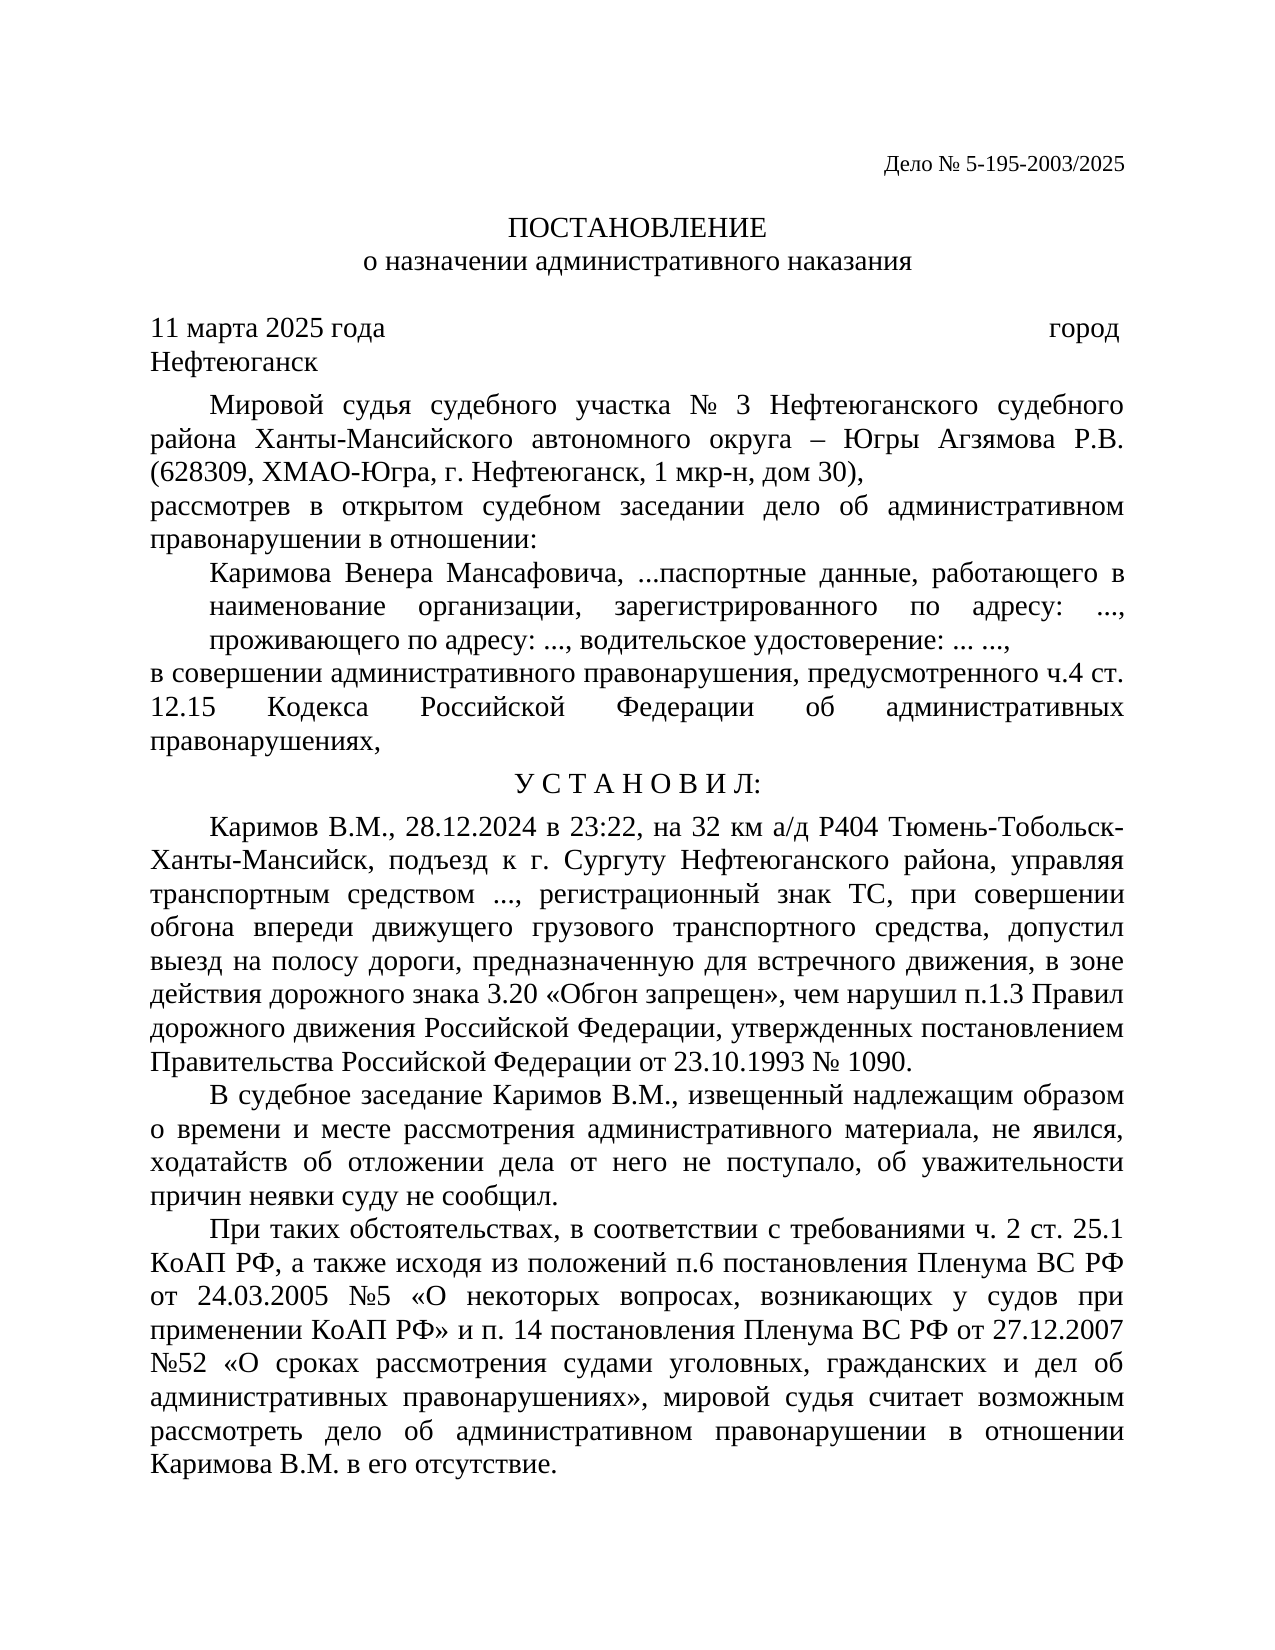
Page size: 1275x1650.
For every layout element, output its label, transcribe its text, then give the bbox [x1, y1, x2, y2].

text Мировой судья судебного участка № 3 Нефтеюганского судебного района Ханты-Мансийского автономного округа – Югры Агзямова Р.В. (628309, ХМАО-Югра, г. Нефтеюганск, 1 мкр-н, дом 30), [150, 387, 1125, 488]
text 11 марта 2025 года город Нефтеюганск [150, 311, 1123, 378]
text Каримов В.М., 28.12.2024 в 23:22, на 32 км а/д Р404 Тюмень-Тобольск-Ханты-Мансийск, подъезд к г. Сургуту Нефтеюганского района, управляя транспортным средством ..., регистрационный знак ТС, при совершении обгона впереди движущего грузового транспортного средства, допустил выезд на полосу дороги, предназначенную для встречного движения, в зоне действия дорожного знака 3.20 «Обгон запрещен», чем нарушил п.1.3 Правил дорожного движения Российской Федерации, утвержденных постановлением Правительства Российской Федерации от 23.10.1993 № 1090. [150, 809, 1125, 1077]
text Дело № 5-195-2003/2025 [150, 150, 1125, 176]
text Каримова Венера Мансафовича, ...паспортные данные, работающего в наименование организации, зарегистрированного по адресу: ..., проживающего по адресу: ..., водительское удостоверение: ... ..., [209, 555, 1125, 656]
text ПОСТАНОВЛЕНИЕ [150, 210, 1125, 243]
text в совершении административного правонарушения, предусмотренного ч.4 ст. 12.15 Кодекса Российской Федерации об административных правонарушениях, [150, 656, 1125, 756]
text о назначении административного наказания [150, 243, 1125, 277]
text У С Т А Н О В И Л: [150, 766, 1125, 799]
text При таких обстоятельствах, в соответствии с требованиями ч. 2 ст. 25.1 КоАП РФ, а также исходя из положений п.6 постановления Пленума ВС РФ от 24.03.2005 №5 «О некоторых вопросах, возникающих у судов при применении КоАП РФ» и п. 14 постановления Пленума ВС РФ от 27.12.2007 №52 «О сроках рассмотрения судами уголовных, гражданских и дел об административных правонарушениях», мировой судья считает возможным рассмотреть дело об административном правонарушении в отношении Каримова В.М. в его отсутствие. [150, 1211, 1125, 1480]
text В судебное заседание Каримов В.М., извещенный надлежащим образом о времени и месте рассмотрения административного материала, не явился, ходатайств об отложении дела от него не поступало, об уважительности причин неявки суду не сообщил. [150, 1077, 1125, 1211]
text рассмотрев в открытом судебном заседании дело об административном правонарушении в отношении: [150, 488, 1125, 555]
